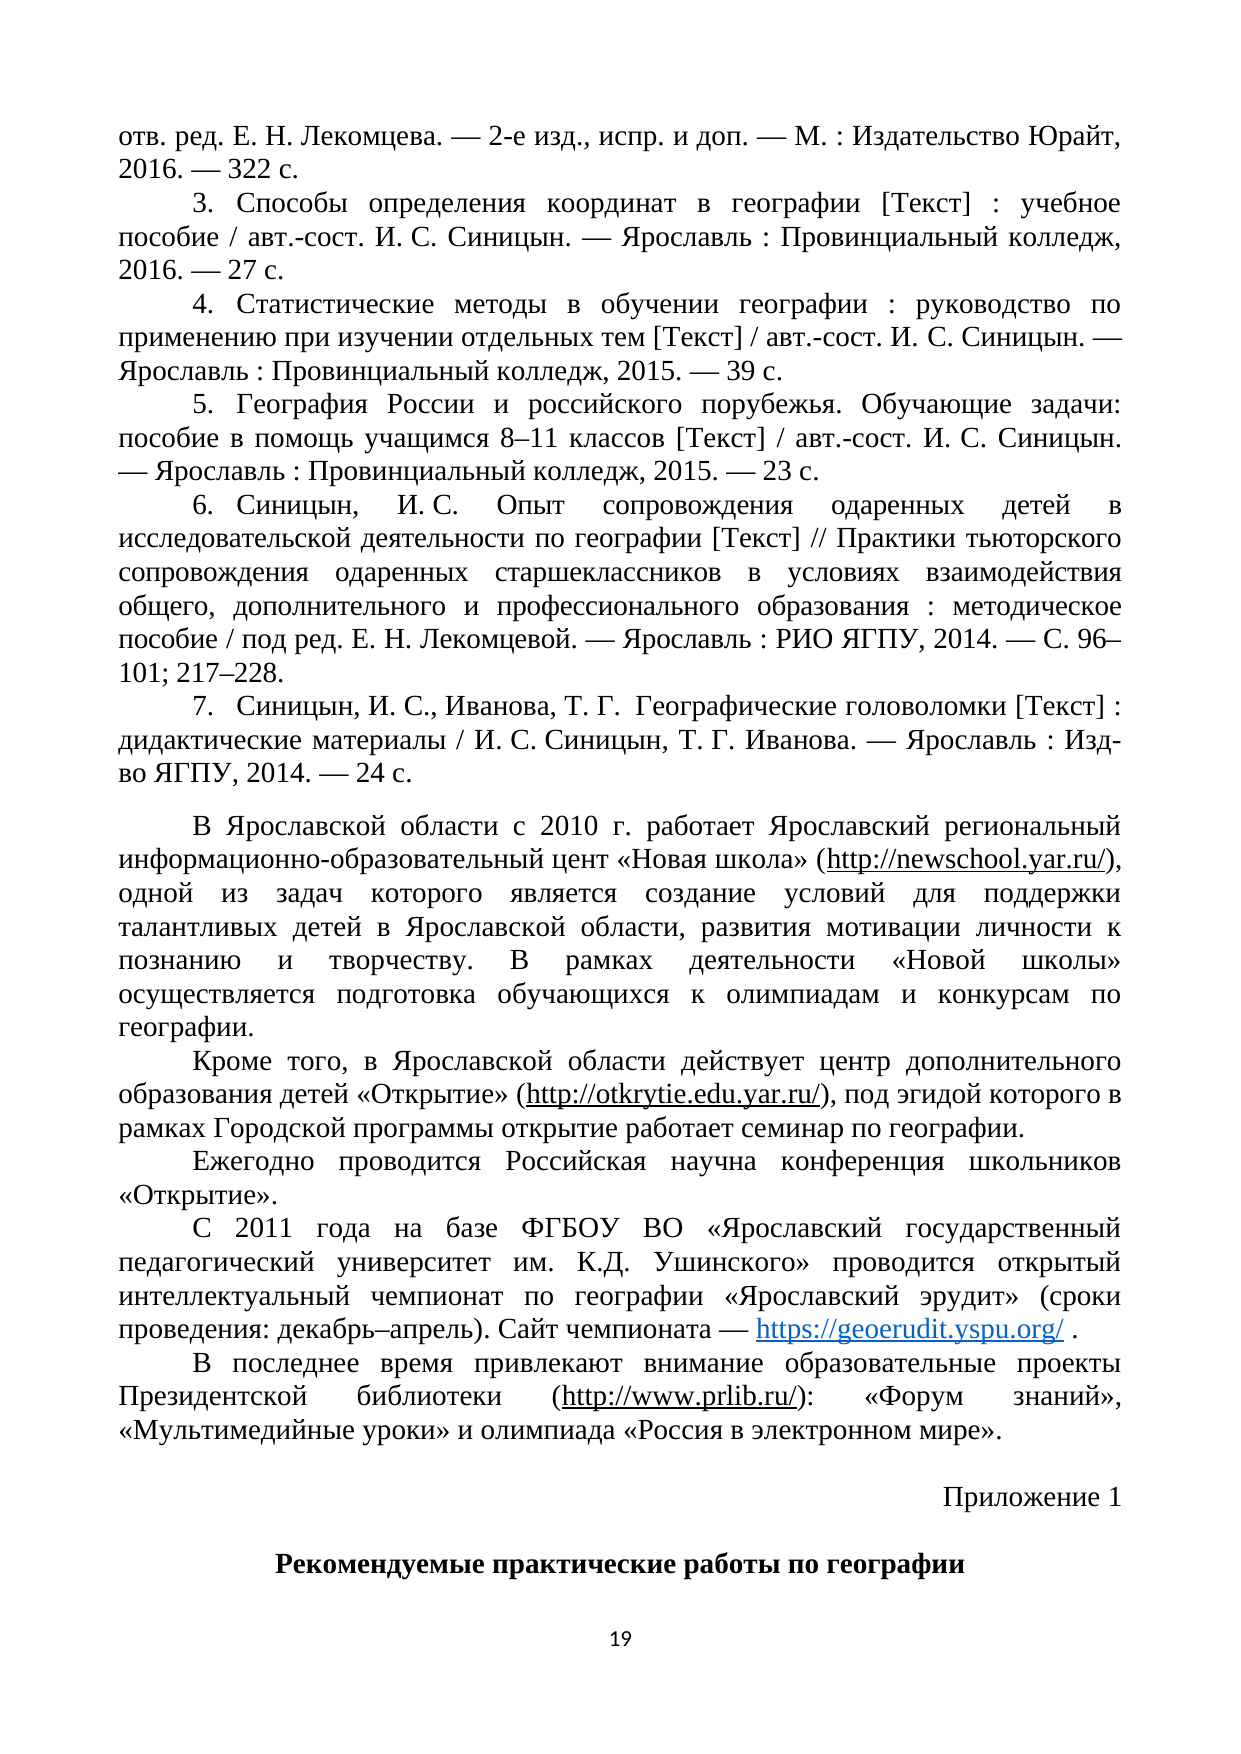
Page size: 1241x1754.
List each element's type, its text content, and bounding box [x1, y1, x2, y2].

text Рекомендуемые практические работы по географии [118, 1546, 1122, 1579]
list География России и российского порубежья. Обучающие задачи: пособие в помощь учащимся 8–11 классов [Текст] / авт.-сост. И. С. Синицын. — Ярославль : Провинциальный колледж, 2015. — 23 с. [118, 386, 1122, 487]
list Синицын, И. С., Иванова, Т. Г. Географические головоломки [Текст] : дидактические материалы / И. С. Синицын, Т. Г. Иванова. — Ярославль : Изд-во ЯГПУ, 2014. — 24 с. [118, 688, 1122, 789]
list Способы определения координат в географии [Текст] : учебное пособие / авт.-сост. И. С. Синицын. — Ярославль : Провинциальный колледж, 2016. — 27 с. [118, 185, 1122, 286]
text Кроме того, в Ярославской области действует центр дополнительного образования детей «Открытие» (http://otkrytie.edu.yar.ru/), под эгидой которого в рамках Городской программы открытие работает семинар по географии. [118, 1043, 1122, 1143]
text В Ярославской области с 2010 г. работает Ярославский региональный информационно-образовательный цент «Новая школа» (http://newschool.yar.ru/), одной из задач которого является создание условий для поддержки талантливых детей в Ярославской области, развития мотивации личности к познанию и творчеству. В рамках деятельности «Новой школы» осуществляется подготовка обучающихся к олимпиадам и конкурсам по географии. [118, 808, 1122, 1043]
text Ежегодно проводится Российская научна конференция школьников «Открытие». [118, 1143, 1122, 1211]
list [118, 118, 1122, 185]
list Синицын, И. С. Опыт сопровождения одаренных детей в исследовательской деятельности по географии [Текст] // Практики тьюторского сопровождения одаренных старшеклассников в условиях взаимодействия общего, дополнительного и профессионального образования : методическое пособие / под ред. Е. Н. Лекомцевой. — Ярославль : РИО ЯГПУ, 2014. — С. 96–101; 217–228. [118, 487, 1122, 688]
text С 2011 года на базе ФГБОУ ВО «Ярославский государственный педагогический университет им. К.Д. Ушинского» проводится открытый интеллектуальный чемпионат по географии «Ярославский эрудит» (сроки проведения: декабрь–апрель). Сайт чемпионата — https://geoerudit.yspu.org/ . [118, 1211, 1122, 1345]
text Приложение 1 [118, 1479, 1122, 1512]
text В последнее время привлекают внимание образовательные проекты Президентской библиотеки (http://www.prlib.ru/): «Форум знаний», «Мультимедийные уроки» и олимпиада «Россия в электронном мире». [118, 1345, 1122, 1445]
list Статистические методы в обучении географии : руководство по применению при изучении отдельных тем [Текст] / авт.-сост. И. С. Синицын. — Ярославль : Провинциальный колледж, 2015. — 39 с. [118, 286, 1122, 386]
